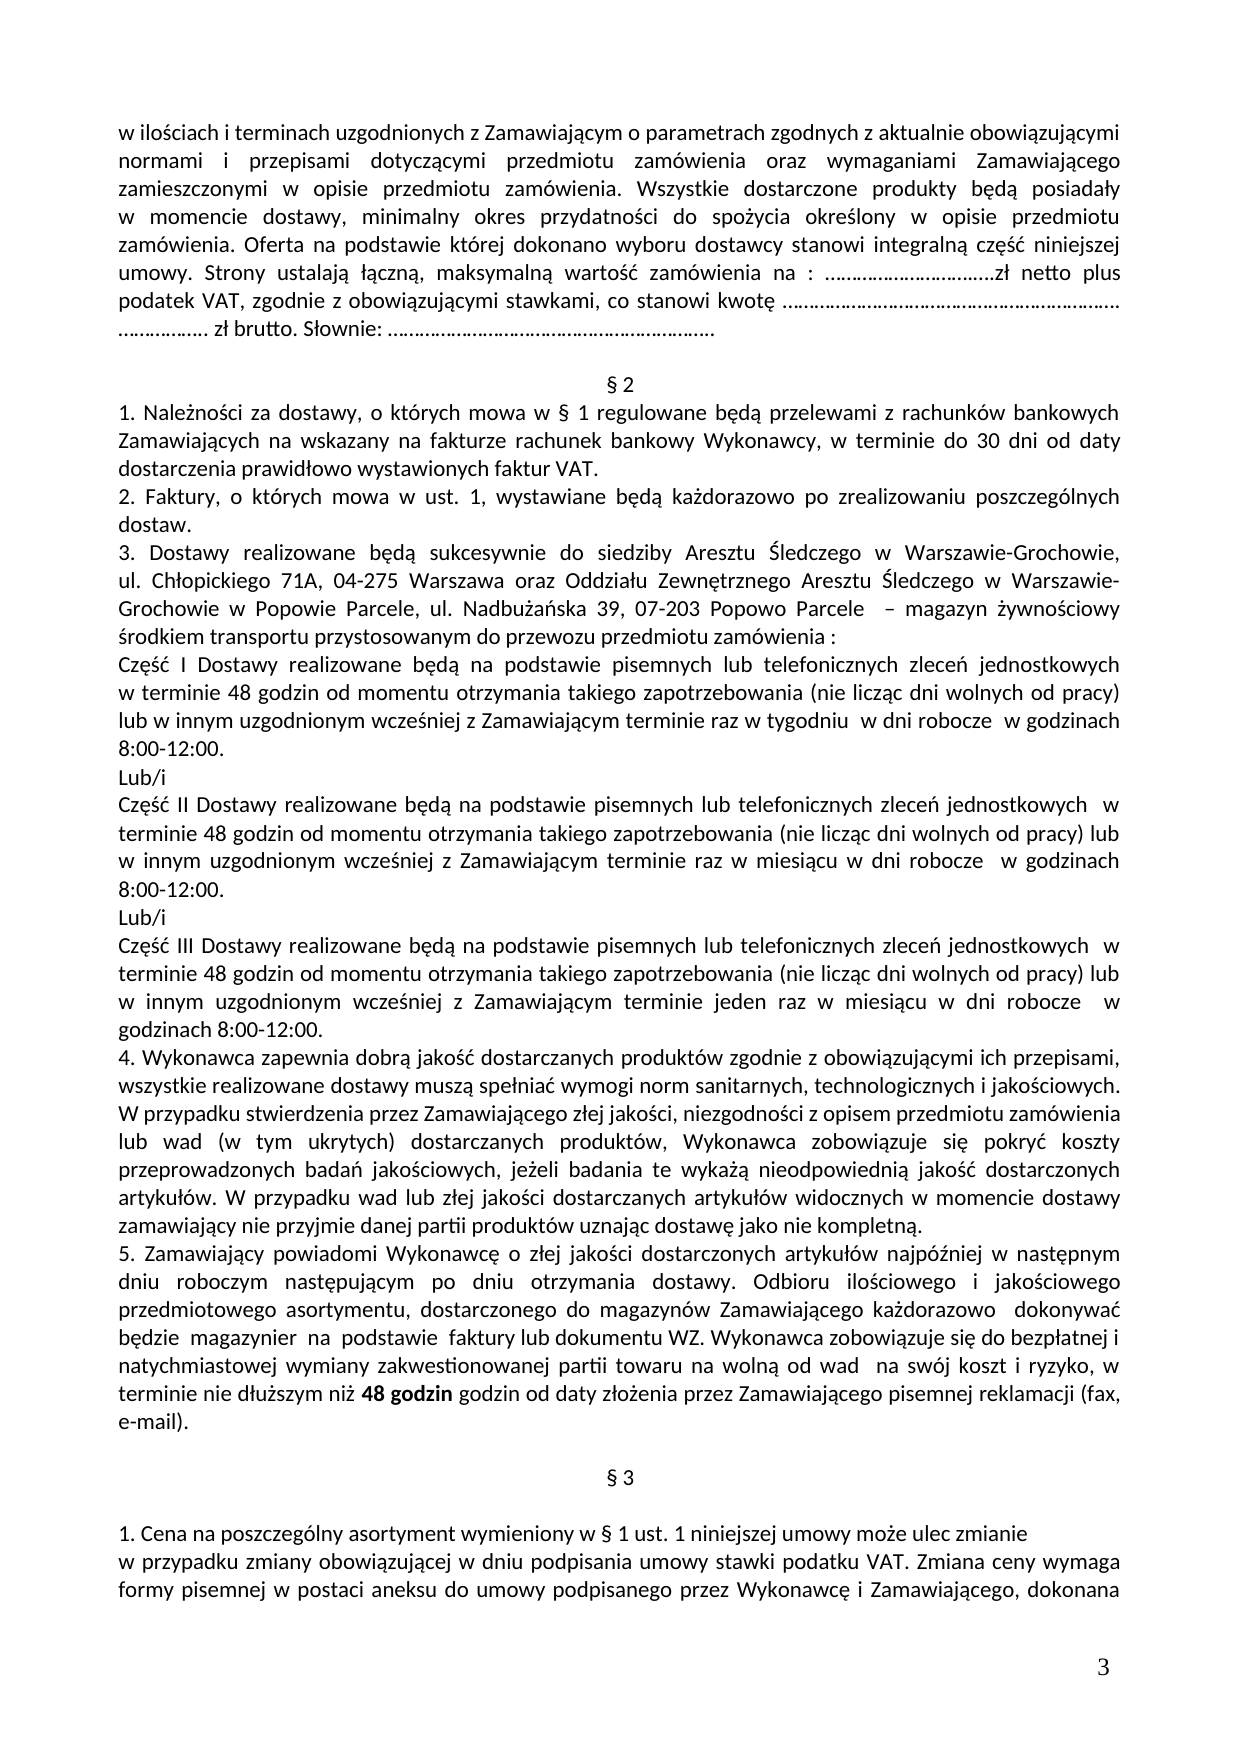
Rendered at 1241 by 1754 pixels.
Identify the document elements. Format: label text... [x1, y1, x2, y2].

text 1. Należności za dostawy, o których mowa w § 1 regulowane będą przelewami z rachunków bankowych Zamawiających na wskazany na fakturze rachunek bankowy Wykonawcy, w terminie do 30 dni od daty dostarczenia prawidłowo wystawionych faktur VAT. [118, 398, 1122, 482]
text § 2 [118, 370, 1122, 398]
text Część III Dostawy realizowane będą na podstawie pisemnych lub telefonicznych zleceń jednostkowych w terminie 48 godzin od momentu otrzymania takiego zapotrzebowania (nie licząc dni wolnych od pracy) lub w innym uzgodnionym wcześniej z Zamawiającym terminie jeden raz w miesiącu w dni robocze w godzinach 8:00-12:00. [118, 931, 1122, 1043]
text Lub/i [118, 903, 1122, 931]
text Część I Dostawy realizowane będą na podstawie pisemnych lub telefonicznych zleceń jednostkowych w terminie 48 godzin od momentu otrzymania takiego zapotrzebowania (nie licząc dni wolnych od pracy) lub w innym uzgodnionym wcześniej z Zamawiającym terminie raz w tygodniu w dni robocze w godzinach 8:00-12:00. [118, 651, 1122, 763]
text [118, 1547, 1122, 1603]
text 3. Dostawy realizowane będą sukcesywnie do siedziby Aresztu Śledczego w Warszawie-Grochowie, ul. Chłopickiego 71A, 04-275 Warszawa oraz Oddziału Zewnętrznego Aresztu Śledczego w Warszawie-Grochowie w Popowie Parcele, ul. Nadbużańska 39, 07-203 Popowo Parcele – magazyn żywnościowy środkiem transportu przystosowanym do przewozu przedmiotu zamówienia : [118, 538, 1122, 651]
text § 3 [118, 1463, 1122, 1491]
text Część II Dostawy realizowane będą na podstawie pisemnych lub telefonicznych zleceń jednostkowych w terminie 48 godzin od momentu otrzymania takiego zapotrzebowania (nie licząc dni wolnych od pracy) lub w innym uzgodnionym wcześniej z Zamawiającym terminie raz w miesiącu w dni robocze w godzinach 8:00-12:00. [118, 791, 1122, 903]
text 2. Faktury, o których mowa w ust. 1, wystawiane będą każdorazowo po zrealizowaniu poszczególnych dostaw. [118, 482, 1122, 538]
text 4. Wykonawca zapewnia dobrą jakość dostarczanych produktów zgodnie z obowiązującymi ich przepisami, wszystkie realizowane dostawy muszą spełniać wymogi norm sanitarnych, technologicznych i jakościowych. W przypadku stwierdzenia przez Zamawiającego złej jakości, niezgodności z opisem przedmiotu zamówienia lub wad (w tym ukrytych) dostarczanych produktów, Wykonawca zobowiązuje się pokryć koszty przeprowadzonych badań jakościowych, jeżeli badania te wykażą nieodpowiednią jakość dostarczonych artykułów. W przypadku wad lub złej jakości dostarczanych artykułów widocznych w momencie dostawy zamawiający nie przyjmie danej partii produktów uznając dostawę jako nie kompletną. [118, 1043, 1122, 1239]
text 1. Cena na poszczególny asortyment wymieniony w § 1 ust. 1 niniejszej umowy może ulec zmianie [118, 1519, 1122, 1547]
text w ilościach i terminach uzgodnionych z Zamawiającym o parametrach zgodnych z aktualnie obowiązującymi normami i przepisami dotyczącymi przedmiotu zamówienia oraz wymaganiami Zamawiającego zamieszczonymi w opisie przedmiotu zamówienia. Wszystkie dostarczone produkty będą posiadały w momencie dostawy, minimalny okres przydatności do spożycia określony w opisie przedmiotu zamówienia. Oferta na podstawie której dokonano wyboru dostawcy stanowi integralną część niniejszej umowy. Strony ustalają łączną, maksymalną wartość zamówienia na : ……………………….….zł netto plus podatek VAT, zgodnie z obowiązującymi stawkami, co stanowi kwotę ……………………………………………………….…………….. zł brutto. Słownie: …………………………………………………….. [118, 118, 1122, 342]
text Lub/i [118, 763, 1122, 791]
text 5. Zamawiający powiadomi Wykonawcę o złej jakości dostarczonych artykułów najpóźniej w następnym dniu roboczym następującym po dniu otrzymania dostawy. Odbioru ilościowego i jakościowego przedmiotowego asortymentu, dostarczonego do magazynów Zamawiającego każdorazowo dokonywać będzie magazynier na podstawie faktury lub dokumentu WZ. Wykonawca zobowiązuje się do bezpłatnej i natychmiastowej wymiany zakwestionowanej partii towaru na wolną od wad na swój koszt i ryzyko, w terminie nie dłuższym niż 48 godzin godzin od daty złożenia przez Zamawiającego pisemnej reklamacji (fax, e-mail). [118, 1239, 1122, 1435]
